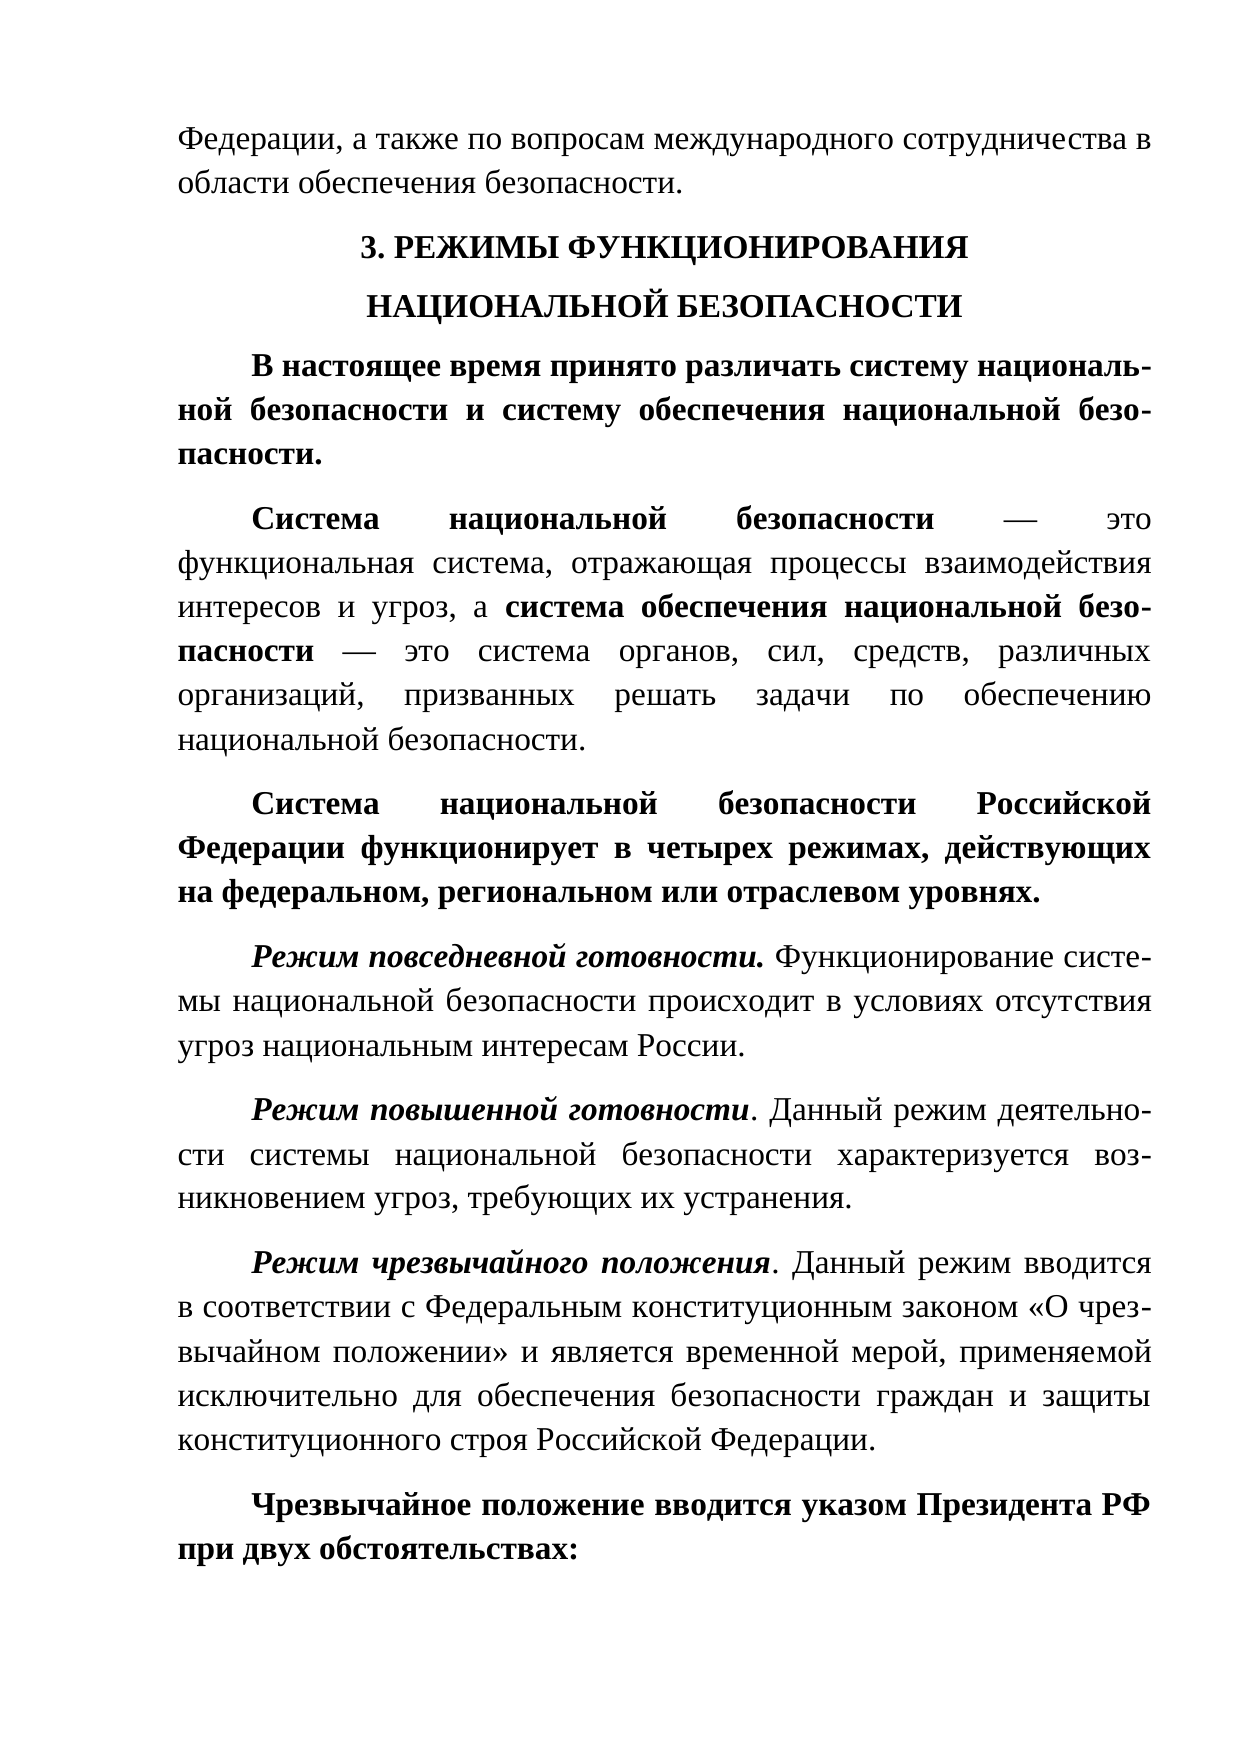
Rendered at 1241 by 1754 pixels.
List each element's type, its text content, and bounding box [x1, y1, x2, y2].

text Режим повышенной готовности. Данный режим деятельности системы национальной безопасности характеризуется возникновением угроз, требующих их устранения. [177, 1090, 1152, 1216]
text В настоящее время принято различать систему национальной безопасности и систему обеспечения национальной безопасности. [177, 345, 1152, 472]
text Система национальной безопасности — это функциональная система, отражающая процессы взаимодействия интересов и угроз, а система обеспечения национальной безопасности — это система органов, сил, средств, различных организаций, призванных решать задачи по обеспечению национальной безопасности. [177, 498, 1152, 757]
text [177, 118, 1152, 201]
text Режим чрезвычайного положения. Данный режим вводится в соответствии с Федеральным конституционным законом «О чрезвычайном положении» и является временной мерой, применяемой исключительно для обеспечения безопасности граждан и защиты конституционного строя Российской Федерации. [177, 1243, 1152, 1457]
text Режим повседневной готовности. Функционирование системы национальной безопасности происходит в условиях отсутствия угроз национальным интересам России. [177, 937, 1152, 1063]
text НАЦИОНАЛЬНОЙ БЕЗОПАСНОСТИ [177, 286, 1152, 324]
text 3. РЕЖИМЫ ФУНКЦИОНИРОВАНИЯ [177, 227, 1152, 265]
text Система национальной безопасности Российской Федерации функционирует в четырех режимах, действующих на федеральном, региональном или отраслевом уровнях. [177, 784, 1152, 910]
text Чрезвычайное положение вводится указом Президента РФ при двух обстоятельствах: [177, 1484, 1152, 1566]
